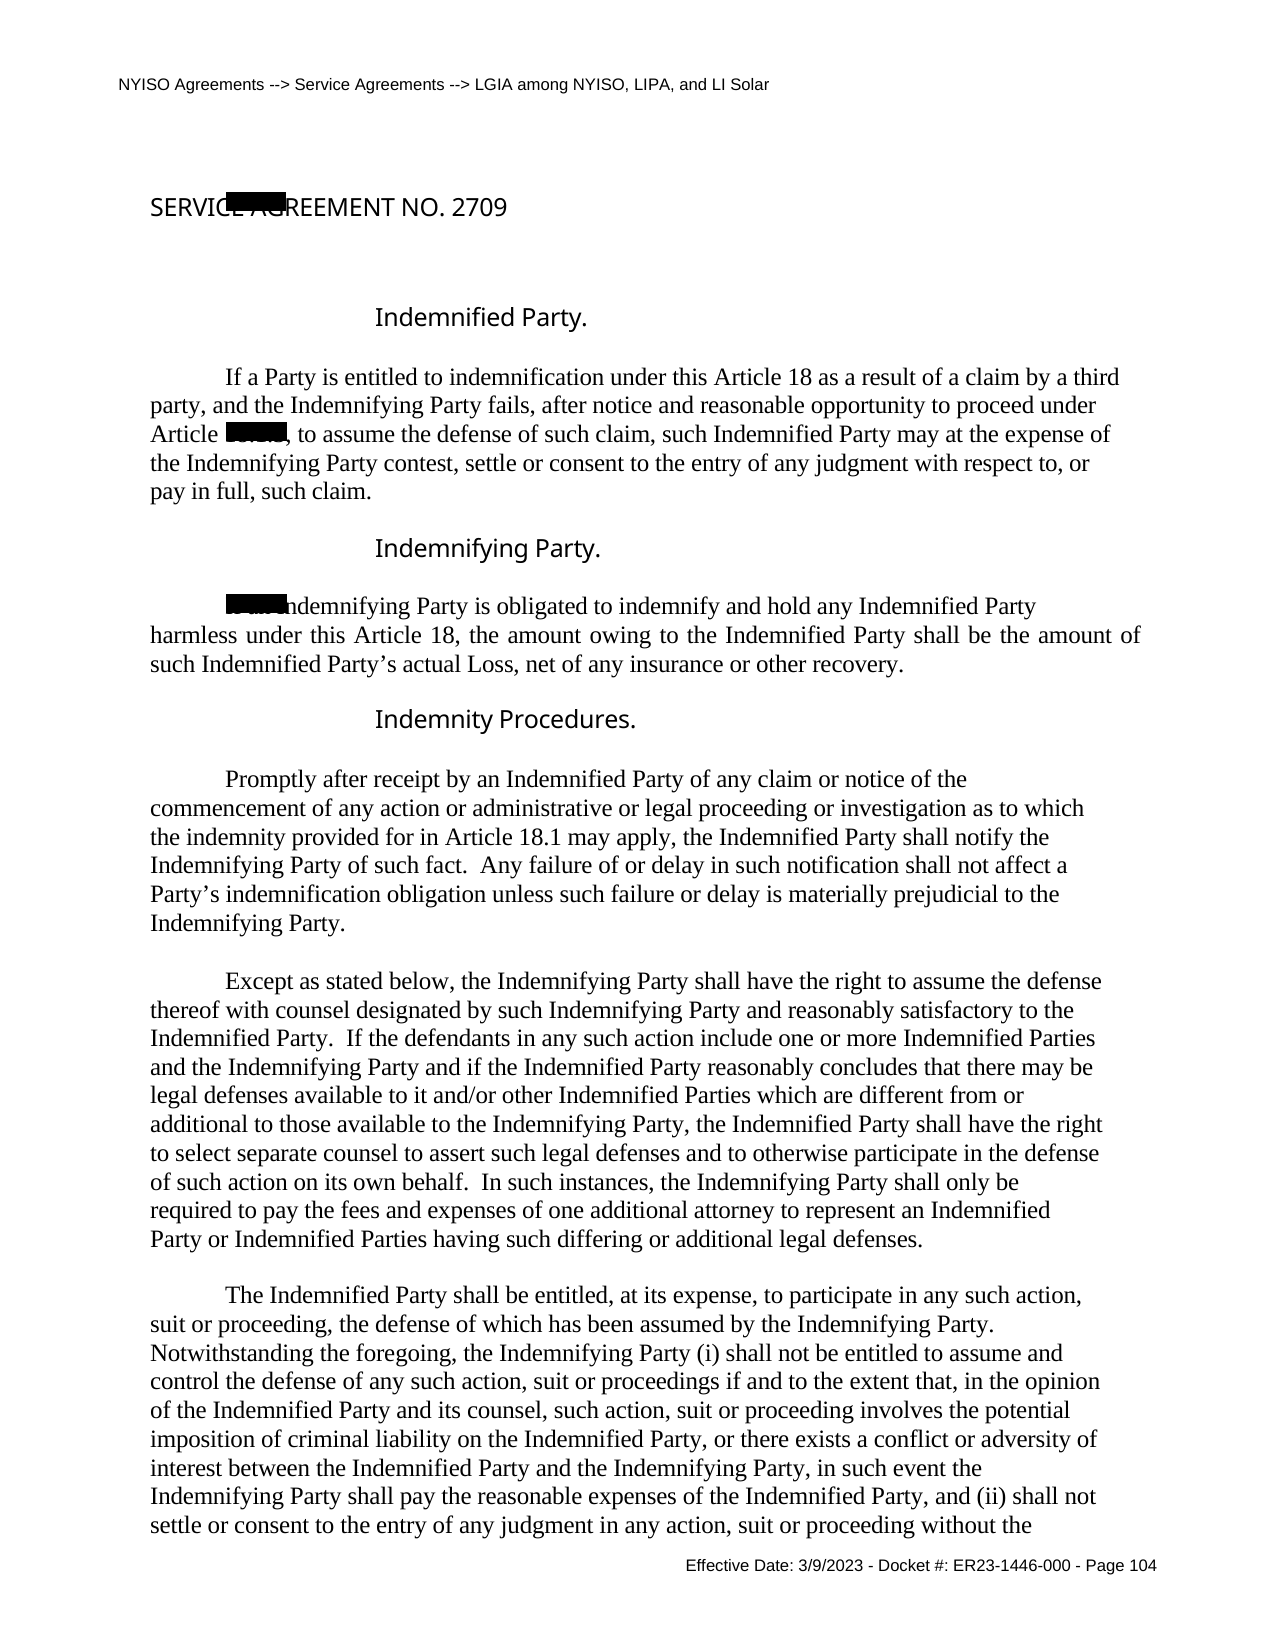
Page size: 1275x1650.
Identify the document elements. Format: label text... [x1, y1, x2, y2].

text If an Indemnifying Party is obligated to indemnify and hold any Indemnified Party [225, 591, 1275, 620]
text harmless under this Article 18, the amount owing to the Indemnified Party shall be the amount of such Indemnified Party’s actual Loss, net of any insurance or other recovery. [150, 620, 1143, 678]
text SERVICE AGREEMENT NO. 2709 [150, 193, 1275, 222]
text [150, 1281, 1141, 1539]
text Indemnifying Party. [375, 535, 1275, 564]
text Indemnified Party. [375, 304, 1275, 332]
text Except as stated below, the Indemnifying Party shall have the right to assume the defense thereof with counsel designated by such Indemnifying Party and reasonably satisfactory to the Indemnified Party. If the defendants in any such action include one or more Indemnified Parties and the Indemnifying Party and if the Indemnified Party reasonably concludes that there may be legal defenses available to it and/or other Indemnified Parties which are different from or additional to those available to the Indemnifying Party, the Indemnified Party shall have the right to select separate counsel to assert such legal defenses and to otherwise participate in the defense of such action on its own behalf. In such instances, the Indemnifying Party shall only be required to pay the fees and expenses of one additional attorney to represent an Indemnified Party or Indemnified Parties having such differing or additional legal defenses. [150, 966, 1143, 1253]
text commencement of any action or administrative or legal proceeding or investigation as to which the indemnity provided for in Article 18.1 may apply, the Indemnified Party shall notify the Indemnifying Party of such fact. Any failure of or delay in such notification shall not affect a Party’s indemnification obligation unless such failure or delay is materially prejudicial to the Indemnifying Party. [150, 793, 1123, 937]
text Promptly after receipt by an Indemnified Party of any claim or notice of the [225, 764, 1275, 793]
text If a Party is entitled to indemnification under this Article 18 as a result of a claim by a third party, and the Indemnifying Party fails, after notice and reasonable opportunity to proceed under Article 18.1.3, to assume the defense of such claim, such Indemnified Party may at the expense of the Indemnifying Party contest, settle or consent to the entry of any judgment with respect to, or pay in full, such claim. [150, 362, 1126, 505]
text Indemnity Procedures. [375, 706, 1275, 735]
